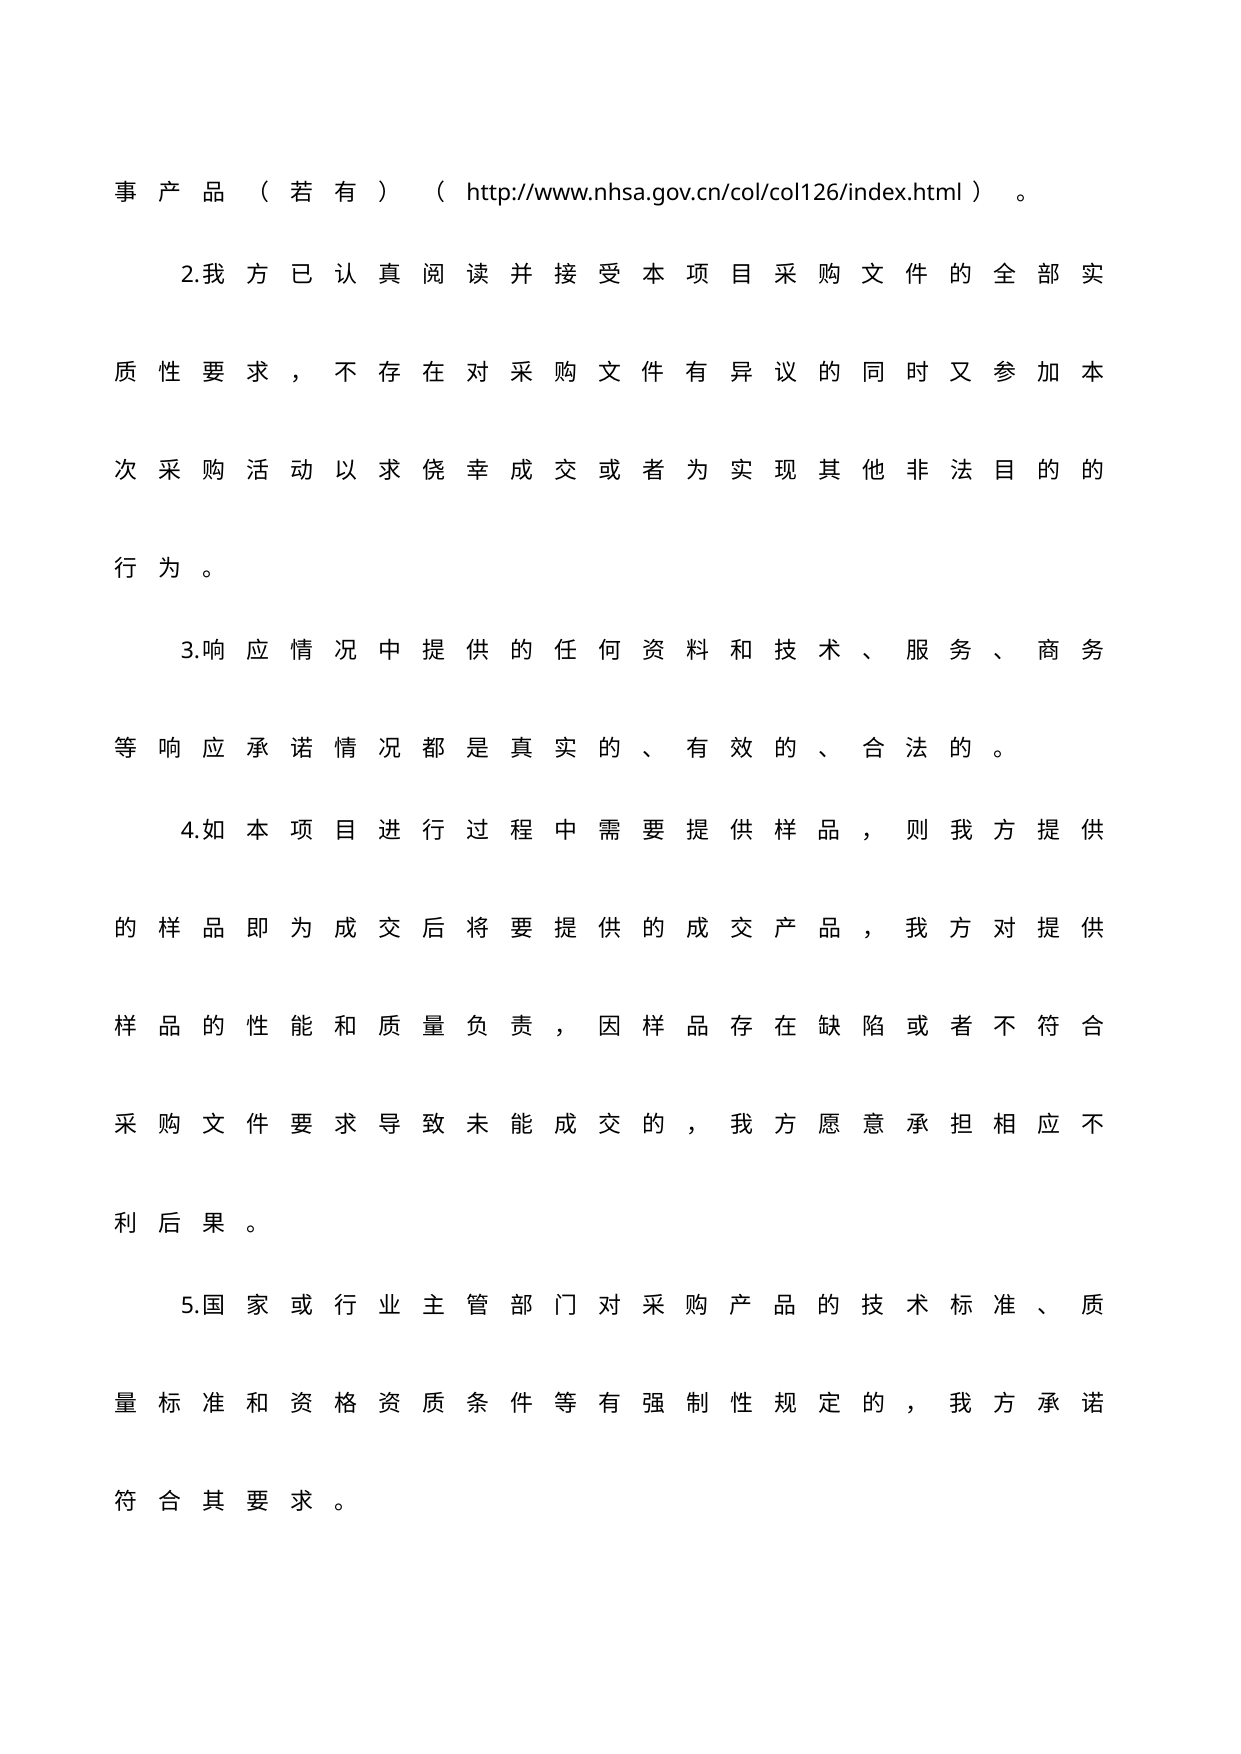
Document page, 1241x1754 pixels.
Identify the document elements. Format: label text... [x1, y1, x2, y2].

text 5.国家或行业主管部门对采购产品的技术标准、质量标准和资格资质条件等有强制性规定的，我方承诺符合其要求。 [114, 1270, 1126, 1532]
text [114, 157, 1126, 223]
text 4.如本项目进行过程中需要提供样品，则我方提供的样品即为成交后将要提供的成交产品，我方对提供样品的性能和质量负责，因样品存在缺陷或者不符合采购文件要求导致未能成交的，我方愿意承担相应不利后果。 [114, 796, 1126, 1254]
text 2.我方已认真阅读并接受本项目采购文件的全部实质性要求，不存在对采购文件有异议的同时又参加本次采购活动以求侥幸成交或者为实现其他非法目的的行为。 [114, 239, 1126, 599]
text 3.响应情况中提供的任何资料和技术、服务、商务等响应承诺情况都是真实的、有效的、合法的。 [114, 616, 1126, 779]
